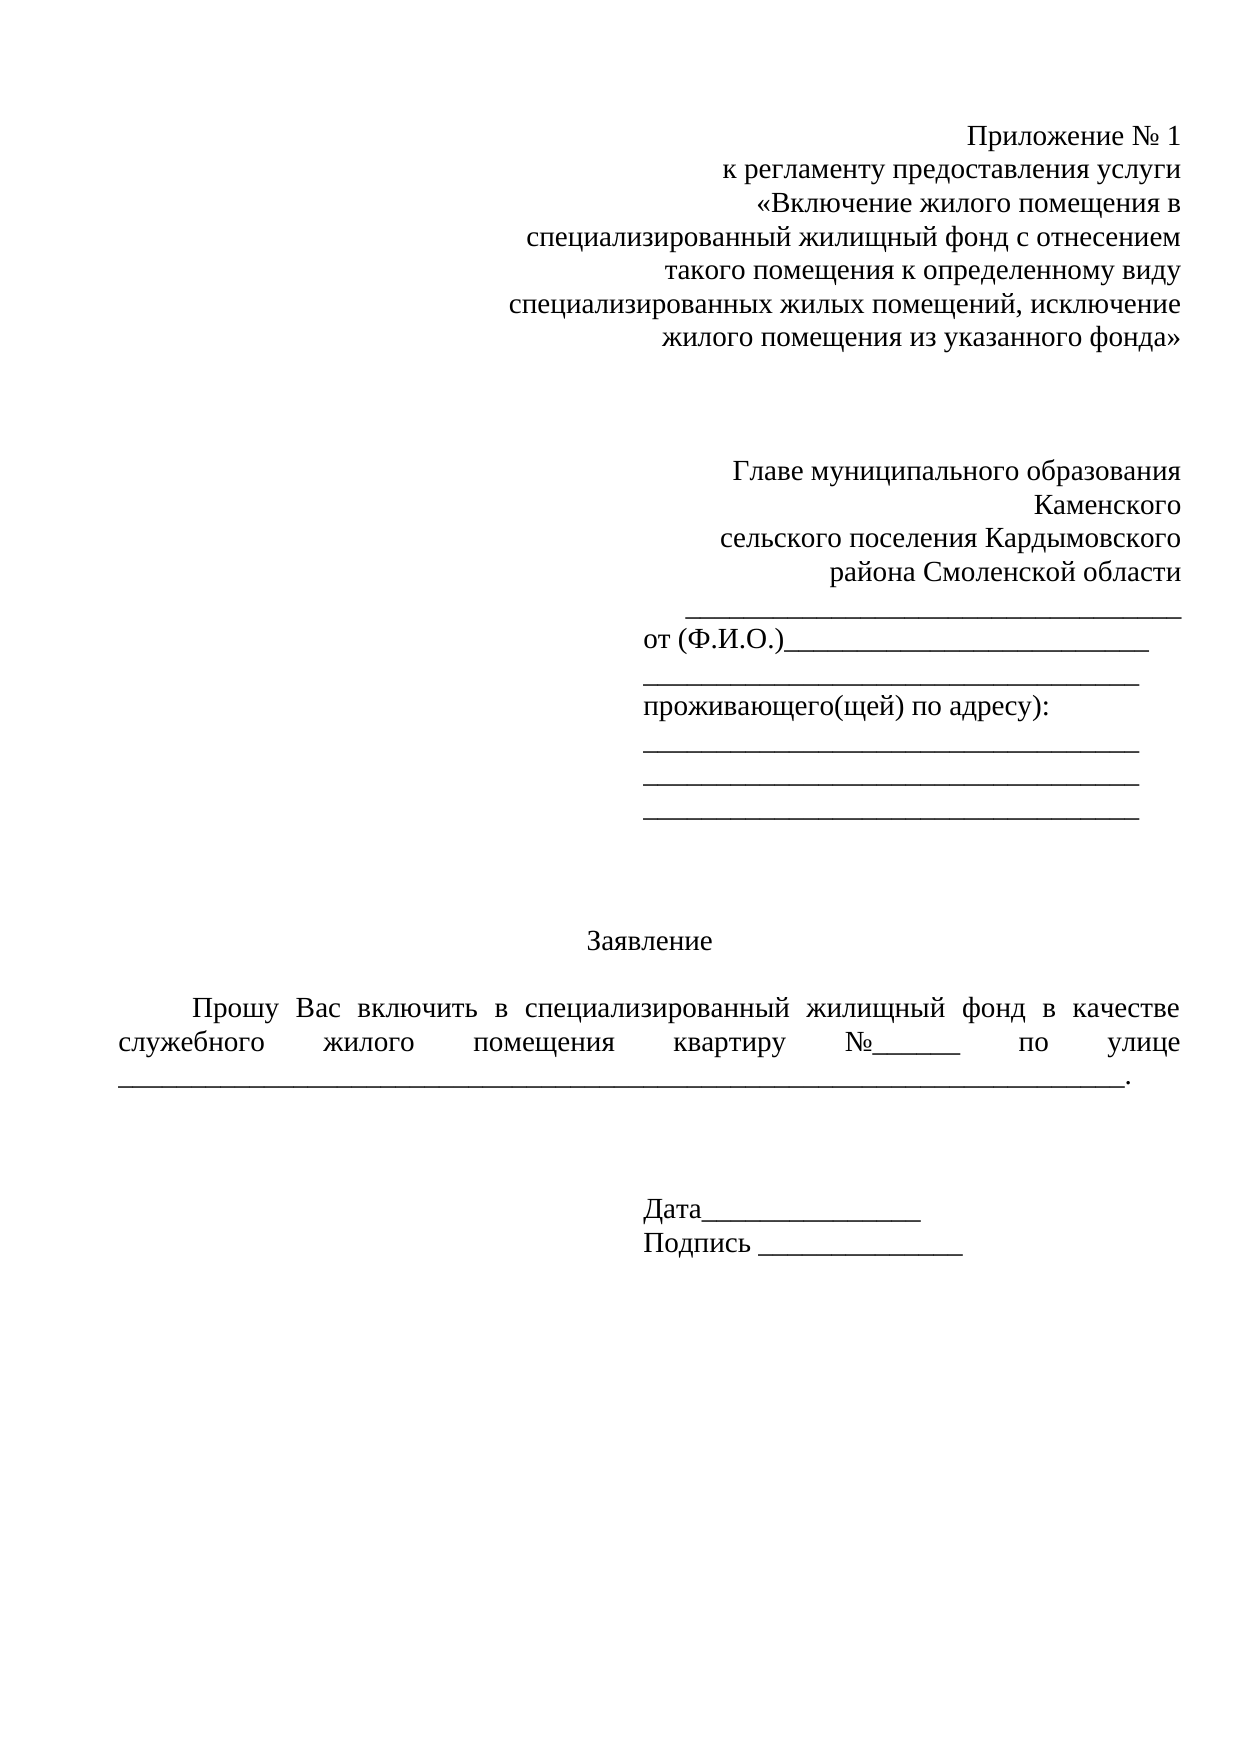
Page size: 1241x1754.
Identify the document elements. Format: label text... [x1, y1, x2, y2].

text Главе муниципального образования [118, 453, 1181, 487]
text от (Ф.И.О.)_________________________ [118, 621, 1181, 655]
text Приложение № 1 [118, 118, 1181, 152]
text Прошу Вас включить в специализированный жилищный фонд в качестве служебного жилого помещения квартиру №______ по улице _____________________________________________________________________. [118, 990, 1181, 1091]
text Каменского [118, 487, 1181, 521]
text __________________________________ [118, 755, 1181, 789]
text сельского поселения Кардымовского района Смоленской области [118, 521, 1181, 588]
text __________________________________ [118, 588, 1181, 621]
text __________________________________ [118, 722, 1181, 755]
text Подпись ______________ [118, 1225, 1181, 1258]
text проживающего(щей) по адресу): [118, 688, 1181, 722]
text Дата_______________ [118, 1191, 1181, 1225]
text __________________________________ [118, 655, 1181, 688]
text «Включение жилого помещения в специализированный жилищный фонд с отнесением такого помещения к определенному виду специализированных жилых помещений, исключение жилого помещения из указанного фонда» [487, 185, 1181, 353]
text __________________________________ [118, 789, 1181, 822]
text Заявление [118, 923, 1181, 957]
text к регламенту предоставления услуги [634, 152, 1181, 185]
